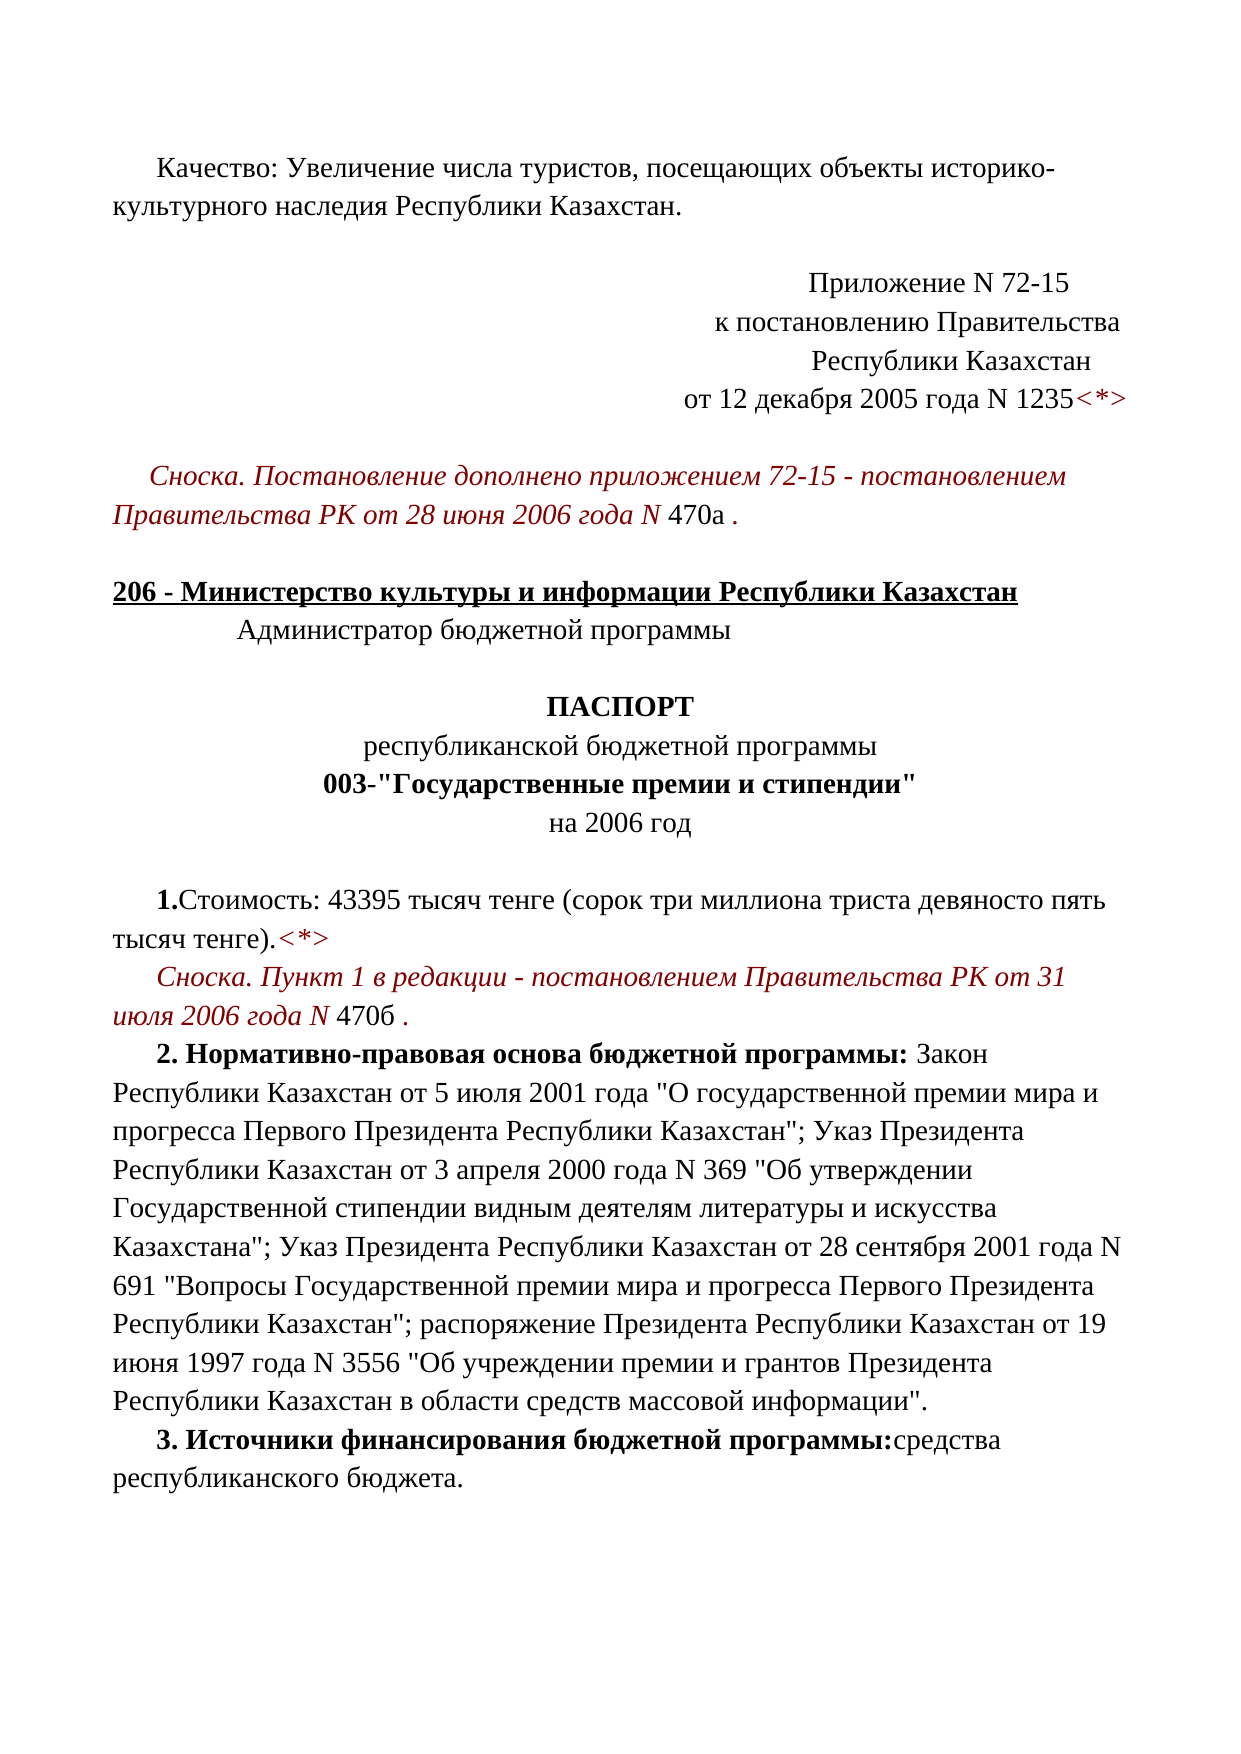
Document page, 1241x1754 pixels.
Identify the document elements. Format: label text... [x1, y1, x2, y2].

text 2. Нормативно-правовая основа бюджетной программы: Закон Республики Казахстан от 5 июля 2001 года "О государственной премии мира и прогресса Первого Президента Республики Казахстан"; Указ Президента Республики Казахстан от 3 апреля 2000 года N 369 "Об утверждении Государственной стипендии видным деятелям литературы и искусства Казахстана"; Указ Президента Республики Казахстан от 28 сентября 2001 года N 691 "Вопросы Государственной премии мира и прогресса Первого Президента Республики Казахстан"; распоряжение Президента Республики Казахстан от 19 июня 1997 года N 3556 "Об учреждении премии и грантов Президента Республики Казахстан в области средств массовой информации". [112, 1036, 1128, 1417]
text республиканской бюджетной программы [112, 728, 1128, 762]
text Республики Казахстан [112, 343, 1128, 376]
text Сноска. Постановление дополнено приложением 72-15 - постановлением Правительства РК от 28 июня 2006 года N 470а . [112, 458, 1128, 530]
text ПАСПОРТ [112, 689, 1128, 723]
text к постановлению Правительства [112, 304, 1128, 338]
text от 12 декабря 2005 года N 1235 <*> [112, 381, 1128, 415]
text Приложение N 72-15 [112, 266, 1128, 299]
text 1. Стоимость: 43395 тысяч тенге (сорок три миллиона триста девяносто пять тысяч тенге). <*> [112, 882, 1128, 954]
text 3. Источники финансирования бюджетной программы: средства республиканского бюджета. [112, 1422, 1128, 1494]
text Качество: Увеличение числа туристов, посещающих объекты историко-культурного наследия Республики Казахстан. [112, 150, 1128, 222]
text на 2006 год [112, 805, 1128, 839]
text Администратор бюджетной программы [112, 612, 1128, 646]
text 003 - "Государственные премии и стипендии" [112, 767, 1128, 800]
text Сноска. Пункт 1 в редакции - постановлением Правительства РК от 31 июля 2006 года N 470б . [112, 959, 1128, 1031]
text 206 - Министерство культуры и информации Республики Казахстан [112, 574, 1128, 607]
